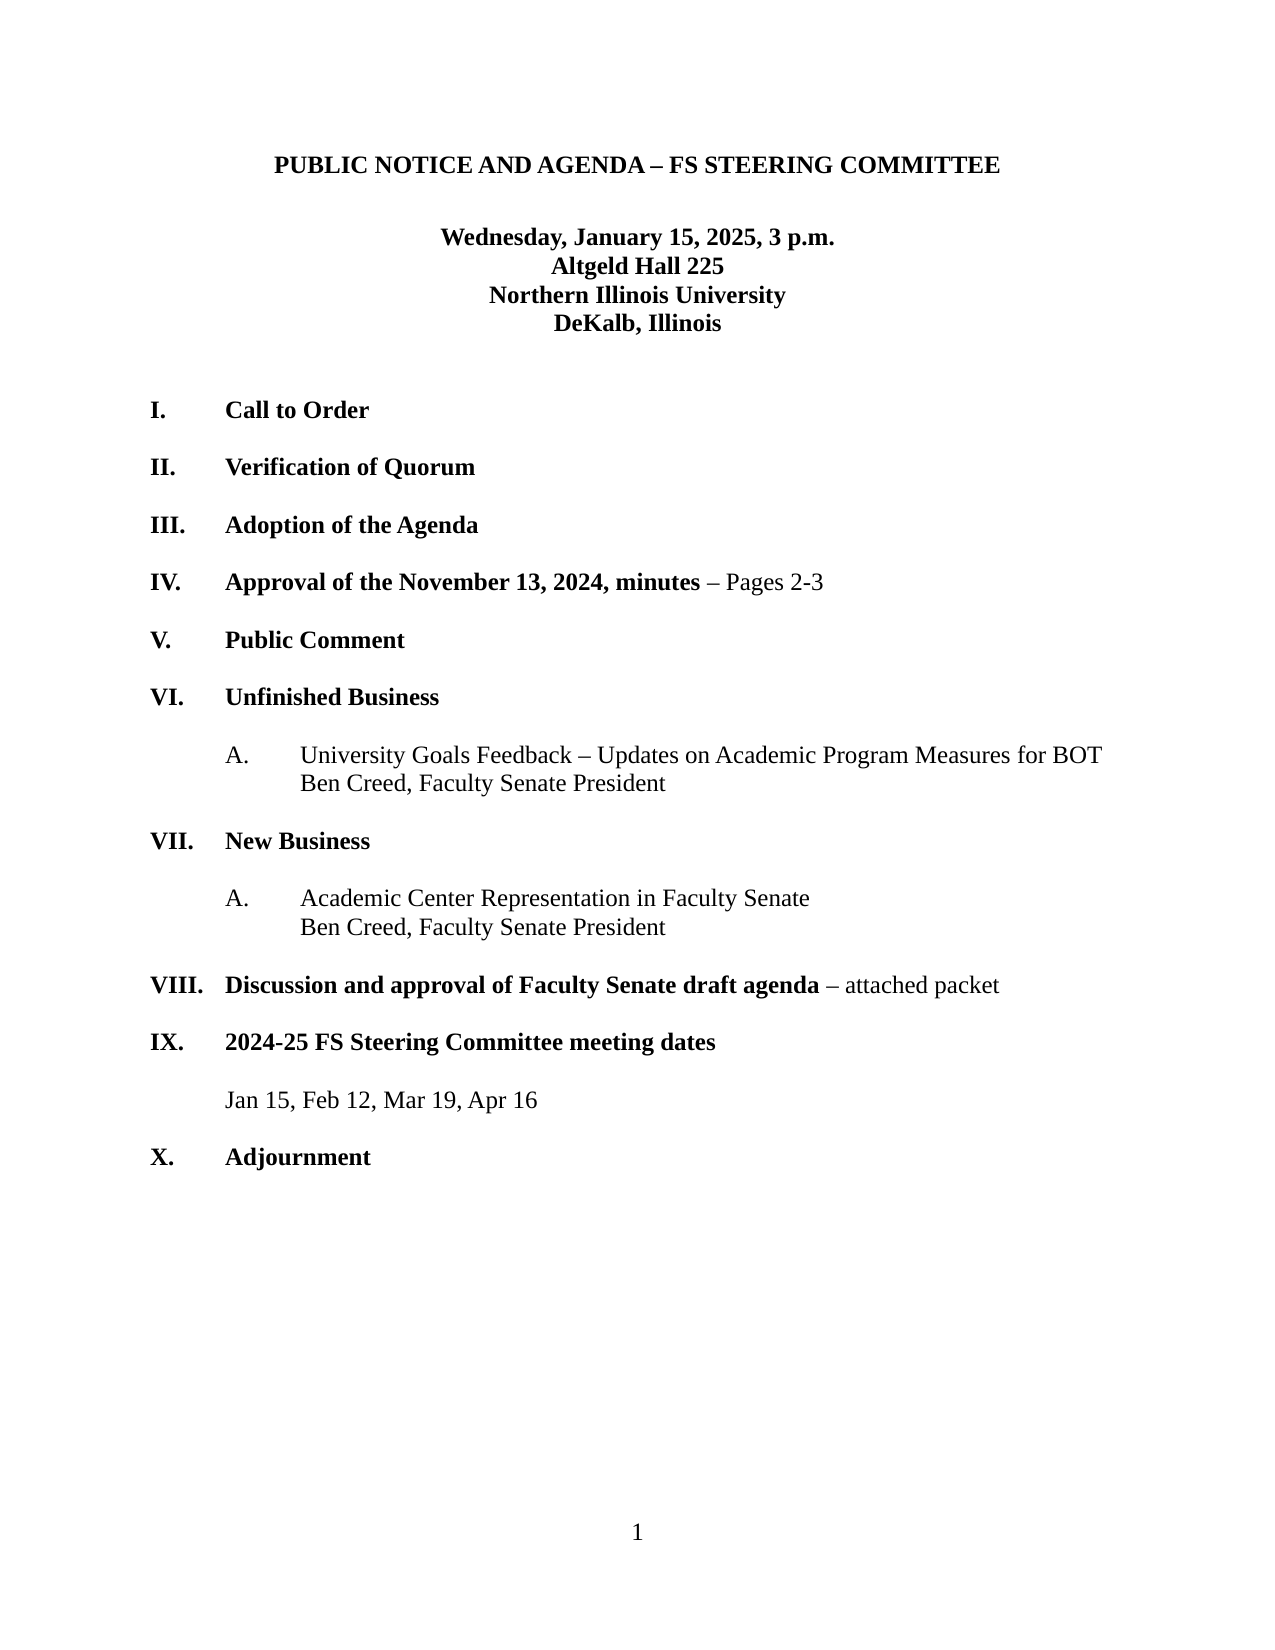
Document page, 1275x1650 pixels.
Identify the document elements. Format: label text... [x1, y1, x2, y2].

text I. Call to Order [150, 395, 1125, 423]
text Altgeld Hall 225 [150, 251, 1125, 280]
text III. Adoption of the Agenda [150, 510, 1125, 538]
text VII. New Business [150, 826, 1125, 855]
subtitle PUBLIC NOTICE AND AGENDA – FS STEERING COMMITTEE [150, 150, 1125, 179]
text X. Adjournment [150, 1142, 1125, 1171]
text A. University Goals Feedback – Updates on Academic Program Measures for BOT [150, 740, 1125, 768]
text Wednesday, January 15, 2025, 3 p.m. [150, 222, 1125, 251]
text Northern Illinois University DeKalb, Illinois [150, 280, 1125, 337]
text Ben Creed, Faculty Senate President [150, 912, 1125, 941]
text V. Public Comment [150, 625, 1125, 653]
text VIII. Discussion and approval of Faculty Senate draft agenda – attached packet [150, 970, 1125, 998]
text Jan 15, Feb 12, Mar 19, Apr 16 [150, 1085, 1125, 1113]
text II. Verification of Quorum [150, 452, 1125, 481]
text IV. Approval of the November 13, 2024, minutes – Pages 2-3 [150, 567, 1125, 596]
text A. Academic Center Representation in Faculty Senate [150, 883, 1125, 912]
text Ben Creed, Faculty Senate President [150, 768, 1125, 797]
text VI. Unfinished Business [150, 682, 1125, 711]
text IX. 2024-25 FS Steering Committee meeting dates [150, 1027, 1125, 1056]
